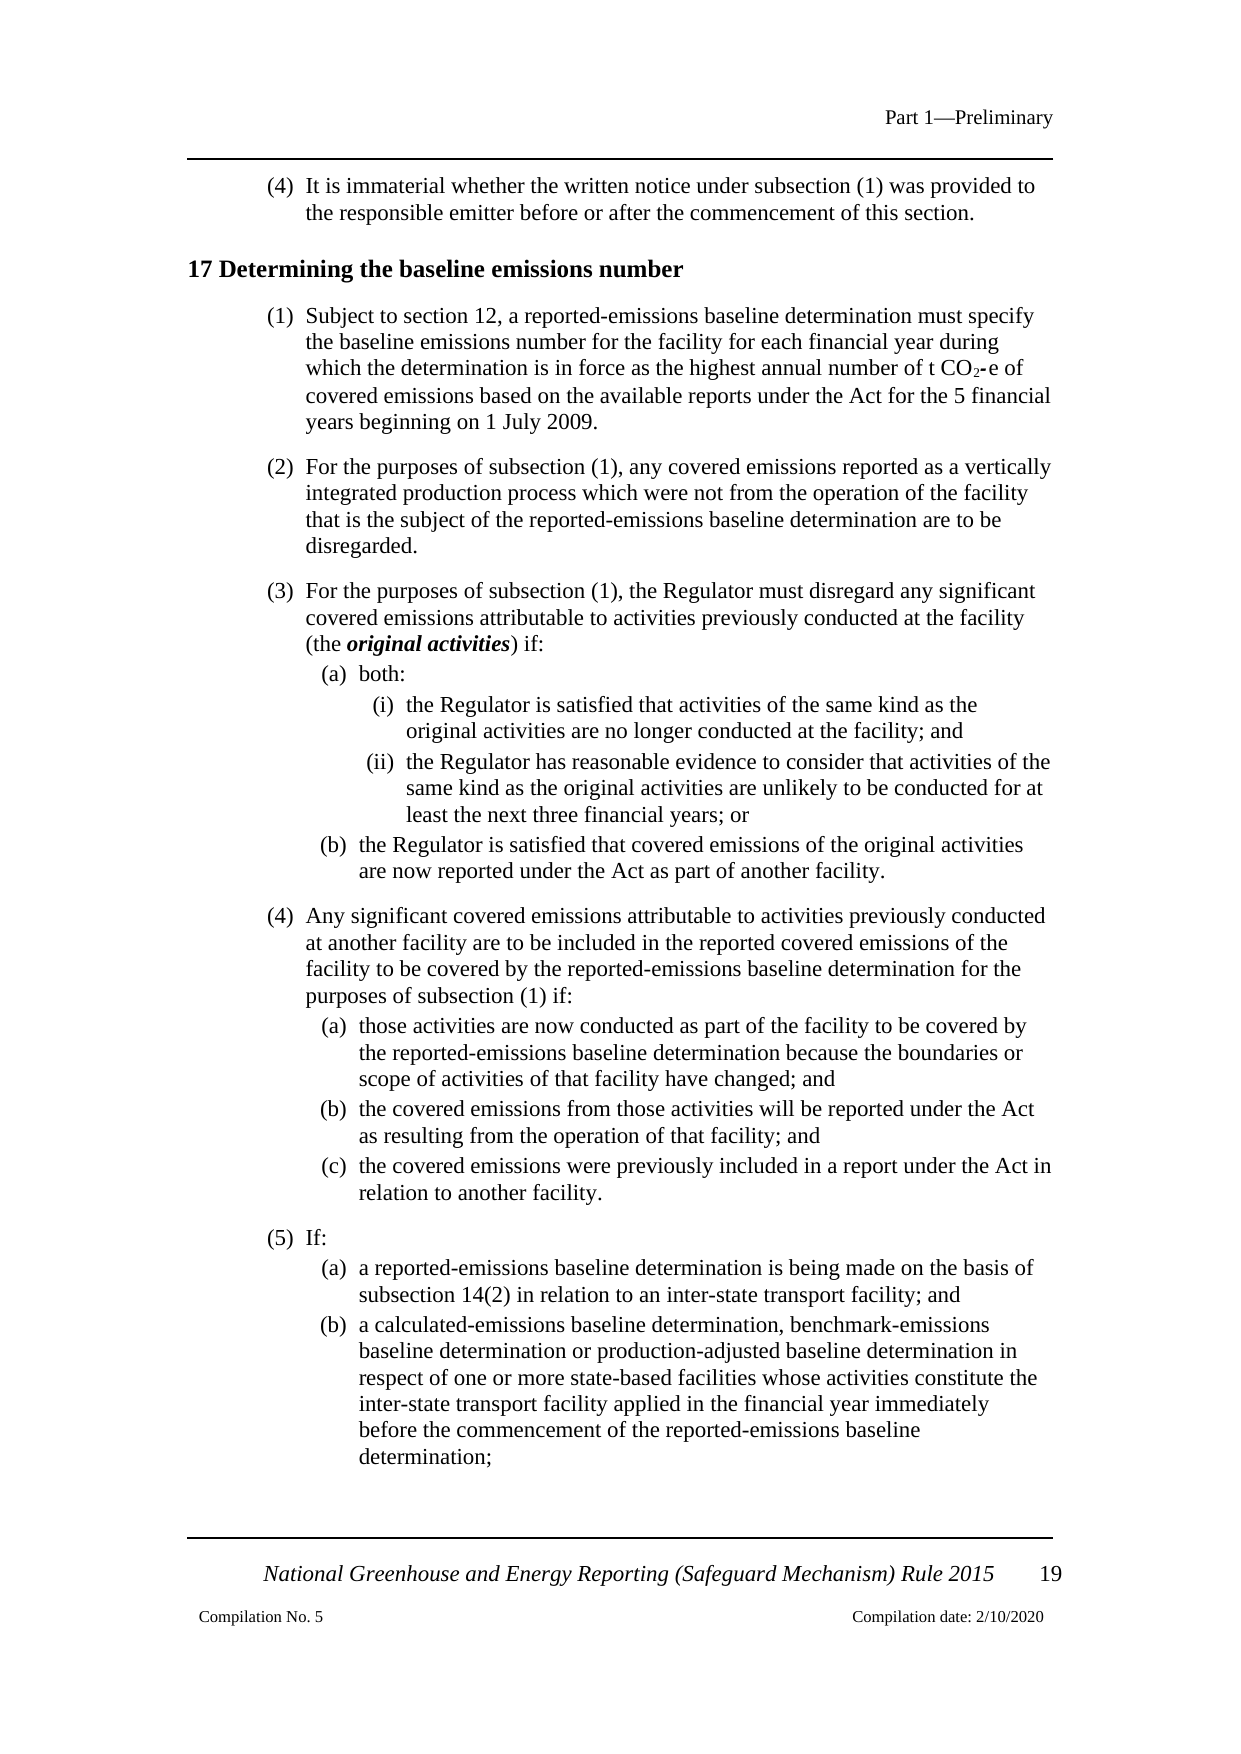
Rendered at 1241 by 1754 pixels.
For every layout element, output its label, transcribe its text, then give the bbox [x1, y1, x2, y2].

text (b) a calculated-emissions baseline determination, benchmark-emissions baseline determination or production-adjusted baseline determination in respect of one or more state-based facilities whose activities constitute the inter-state transport facility applied in the financial year immediately before the commencement of the reported-emissions baseline determination; [187, 1311, 1053, 1469]
text (ii) the Regulator has reasonable evidence to consider that activities of the same kind as the original activities are unlikely to be conducted for at least the next three financial years; or [187, 748, 1053, 827]
text (b) the Regulator is satisfied that covered emissions of the original activities are now reported under the Act as part of another facility. [187, 831, 1053, 884]
text (4) It is immaterial whether the written notice under subsection (1) was provided to the responsible emitter before or after the commencement of this section. [187, 172, 1053, 225]
text (3) For the purposes of subsection (1), the Regulator must disregard any significant covered emissions attributable to activities previously conducted at the facility (the original activities) if: [187, 577, 1053, 656]
text (1) Subject to section 12, a reported-emissions baseline determination must specify the baseline emissions number for the facility for each financial year during which the determination is in force as the highest annual number of t CO2-e of covered emissions based on the available reports under the Act for the 5 financial years beginning on 1 July 2009. [187, 302, 1053, 434]
text (5) If: [187, 1224, 1053, 1250]
text (4) Any significant covered emissions attributable to activities previously conducted at another facility are to be included in the reported covered emissions of the facility to be covered by the reported-emissions baseline determination for the purposes of subsection (1) if: [187, 903, 1053, 1008]
text (a) both: [187, 661, 1053, 687]
text (2) For the purposes of subsection (1), any covered emissions reported as a vertically integrated production process which were not from the operation of the facility that is the subject of the reported-emissions baseline determination are to be disregarded. [187, 453, 1053, 558]
text (a) a reported-emissions baseline determination is being made on the basis of subsection 14(2) in relation to an inter-state transport facility; and [187, 1254, 1053, 1307]
text (a) those activities are now conducted as part of the facility to be covered by the reported-emissions baseline determination because the boundaries or scope of activities of that facility have changed; and [187, 1012, 1053, 1091]
text (i) the Regulator is satisfied that activities of the same kind as the original activities are no longer conducted at the facility; and [187, 691, 1053, 744]
text 17 Determining the baseline emissions number [187, 254, 1053, 283]
text (b) the covered emissions from those activities will be reported under the Act as resulting from the operation of that facility; and [187, 1095, 1053, 1148]
text (c) the covered emissions were previously included in a report under the Act in relation to another facility. [187, 1152, 1053, 1205]
